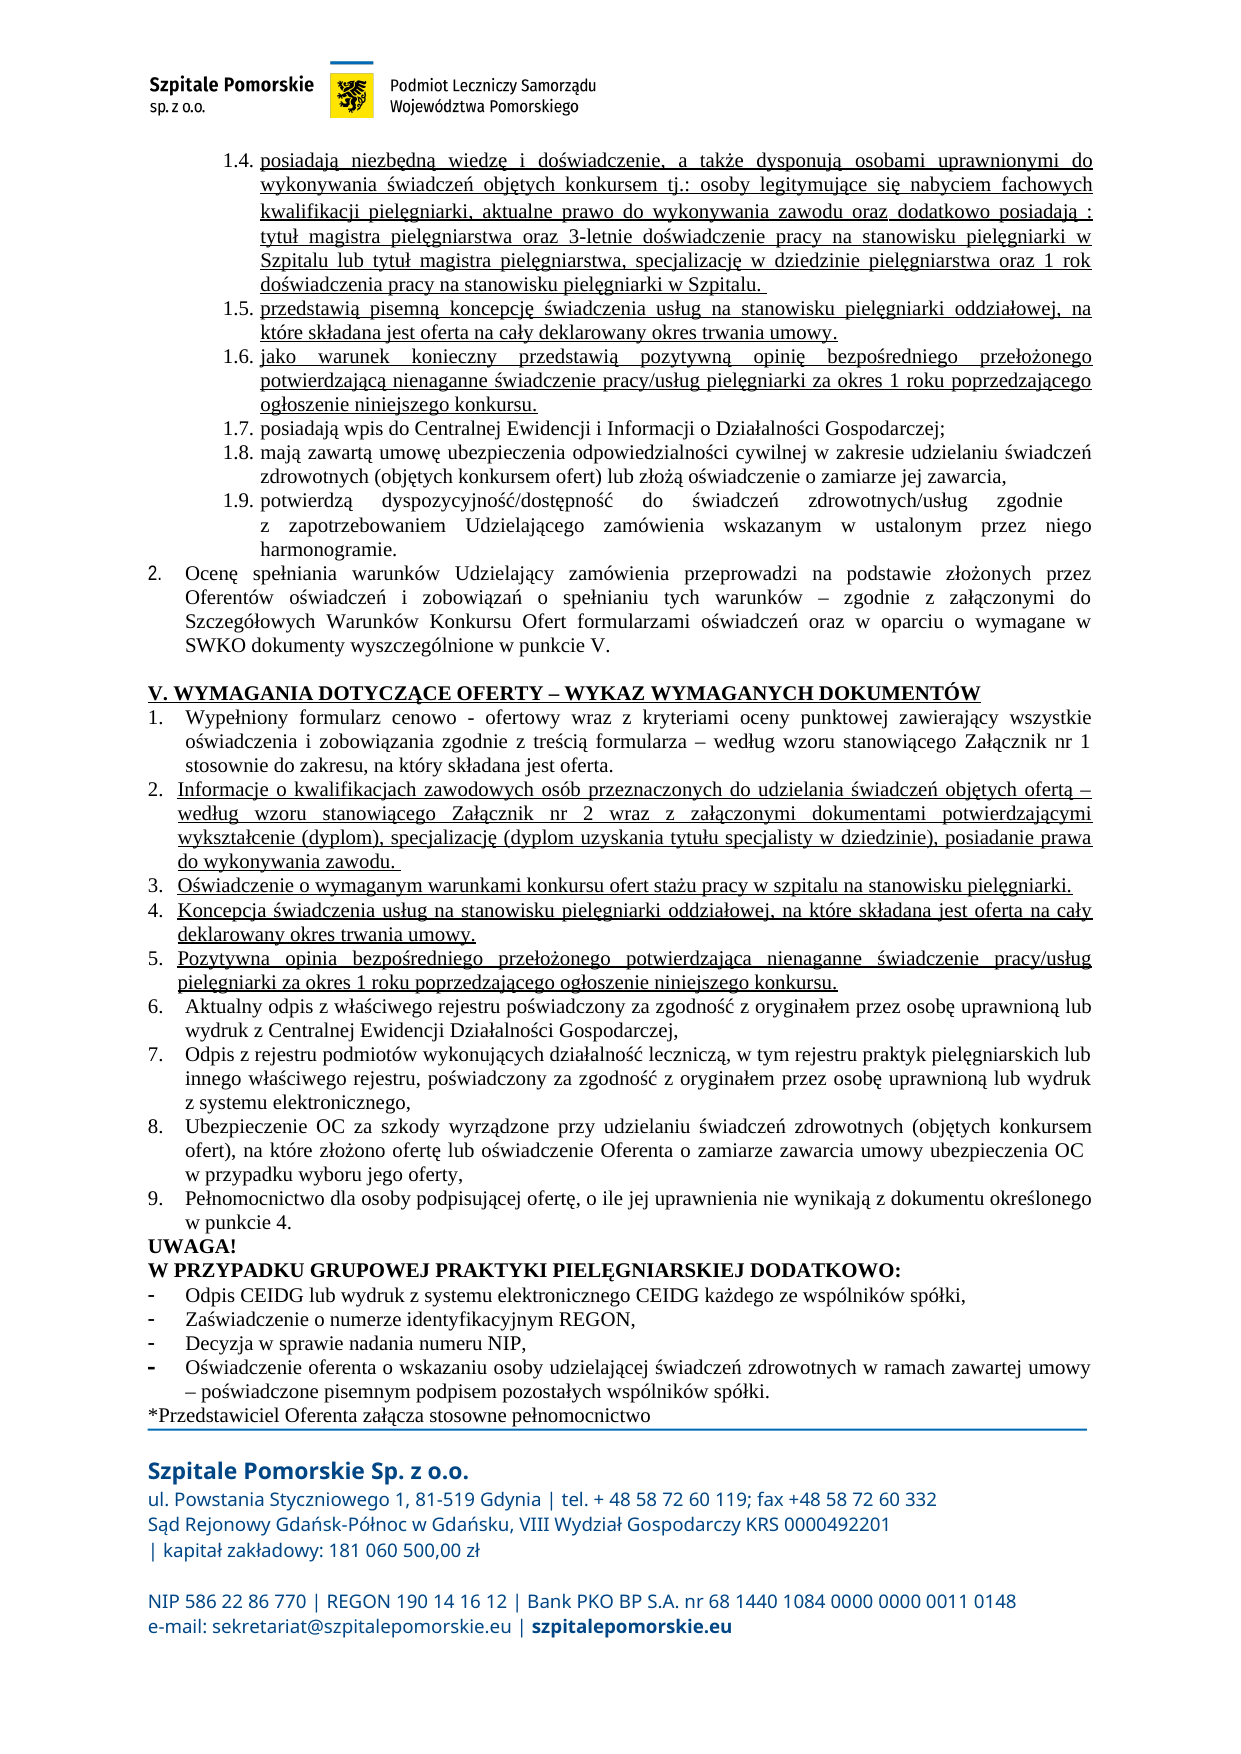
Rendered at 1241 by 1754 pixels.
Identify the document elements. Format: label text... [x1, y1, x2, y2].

list posiadają niezbędną wiedzę i doświadczenie, a także dysponują osobami uprawnionymi do wykonywania świadczeń objętych konkursem tj.: osoby legitymujące się nabyciem fachowych kwalifikacji pielęgniarki, aktualne prawo do wykonywania zawodu oraz dodatkowo posiadają : tytuł magistra pielęgniarstwa oraz 3-letnie doświadczenie pracy na stanowisku pielęgniarki w Szpitalu lub tytuł magistra pielęgniarstwa, specjalizację w dziedzinie pielęgniarstwa oraz 1 rok doświadczenia pracy na stanowisku pielęgniarki w Szpitalu. [223, 148, 1093, 296]
list Pozytywna opinia bezpośredniego przełożonego potwierdzająca nienaganne świadczenie pracy/usług pielęgniarki za okres 1 roku poprzedzającego ogłoszenie niniejszego konkursu. [148, 946, 1093, 994]
list Ocenę spełniania warunków Udzielający zamówienia przeprowadzi na podstawie złożonych przez Oferentów oświadczeń i zobowiązań o spełnianiu tych warunków – zgodnie z załączonymi do Szczegółowych Warunków Konkursu Ofert formularzami oświadczeń oraz w oparciu o wymagane w SWKO dokumenty wyszczególnione w punkcie V. [148, 561, 1093, 657]
picture [148, 59, 596, 119]
list Oświadczenie oferenta o wskazaniu osoby udzielającej świadczeń zdrowotnych w ramach zawartej umowy – poświadczone pisemnym podpisem pozostałych wspólników spółki. [148, 1355, 1093, 1403]
subtitle Pełnomocnictwo dla osoby podpisującej ofertę, o ile jej uprawnienia nie wynikają z dokumentu określonego w punkcie 4. [148, 1186, 1093, 1234]
list potwierdzą dyspozycyjność/dostępność do świadczeń zdrowotnych/usług zgodnie z zapotrzebowaniem Udzielającego zamówienia wskazanym w ustalonym przez niego harmonogramie. [223, 488, 1093, 561]
list Decyzja w sprawie nadania numeru NIP, [148, 1331, 1093, 1355]
list przedstawią pisemną koncepcję świadczenia usług na stanowisku pielęgniarki oddziałowej, na które składana jest oferta na cały deklarowany okres trwania umowy. [223, 296, 1093, 344]
subtitle Ubezpieczenie OC za szkody wyrządzone przy udzielaniu świadczeń zdrowotnych (objętych konkursem ofert), na które złożono ofertę lub oświadczenie Oferenta o zamiarze zawarcia umowy ubezpieczenia OC w przypadku wyboru jego oferty, [148, 1114, 1093, 1186]
list posiadają wpis do Centralnej Ewidencji i Informacji o Działalności Gospodarczej; [223, 416, 1093, 440]
list Aktualny odpis z właściwego rejestru poświadczony za zgodność z oryginałem przez osobę uprawnioną lub wydruk z Centralnej Ewidencji Działalności Gospodarczej, [148, 994, 1093, 1042]
list Koncepcja świadczenia usług na stanowisku pielęgniarki oddziałowej, na które składana jest oferta na cały deklarowany okres trwania umowy. [148, 897, 1093, 946]
list Informacje o kwalifikacjach zawodowych osób przeznaczonych do udzielania świadczeń objętych ofertą – według wzoru stanowiącego Załącznik nr 2 wraz z załączonymi dokumentami potwierdzającymi wykształcenie (dyplom), specjalizację (dyplom uzyskania tytułu specjalisty w dziedzinie), posiadanie prawa do wykonywania zawodu. [148, 777, 1093, 873]
text *Przedstawiciel Oferenta załącza stosowne pełnomocnictwo [148, 1403, 1093, 1427]
text UWAGA! [148, 1234, 1093, 1258]
text W PRZYPADKU GRUPOWEJ PRAKTYKI PIELĘGNIARSKIEJ DODATKOWO: [148, 1258, 1093, 1282]
list Odpis CEIDG lub wydruk z systemu elektronicznego CEIDG każdego ze wspólników spółki, [148, 1282, 1093, 1307]
list jako warunek konieczny przedstawią pozytywną opinię bezpośredniego przełożonego potwierdzającą nienaganne świadczenie pracy/usług pielęgniarki za okres 1 roku poprzedzającego ogłoszenie niniejszego konkursu. [223, 344, 1093, 416]
list mają zawartą umowę ubezpieczenia odpowiedzialności cywilnej w zakresie udzielaniu świadczeń zdrowotnych (objętych konkursem ofert) lub złożą oświadczenie o zamiarze jej zawarcia, [223, 440, 1093, 488]
list Zaświadczenie o numerze identyfikacyjnym REGON, [148, 1307, 1093, 1331]
list Wypełniony formularz cenowo - ofertowy wraz z kryteriami oceny punktowej zawierający wszystkie oświadczenia i zobowiązania zgodnie z treścią formularza – według wzoru stanowiącego Załącznik nr 1 stosownie do zakresu, na który składana jest oferta. [148, 705, 1093, 777]
text V. WYMAGANIA DOTYCZĄCE OFERTY – WYKAZ WYMAGANYCH DOKUMENTÓW [148, 681, 1093, 705]
list Oświadczenie o wymaganym warunkami konkursu ofert stażu pracy w szpitalu na stanowisku pielęgniarki. [148, 873, 1093, 897]
list Odpis z rejestru podmiotów wykonujących działalność leczniczą, w tym rejestru praktyk pielęgniarskich lub innego właściwego rejestru, poświadczony za zgodność z oryginałem przez osobę uprawnioną lub wydruk z systemu elektronicznego, [148, 1042, 1093, 1114]
